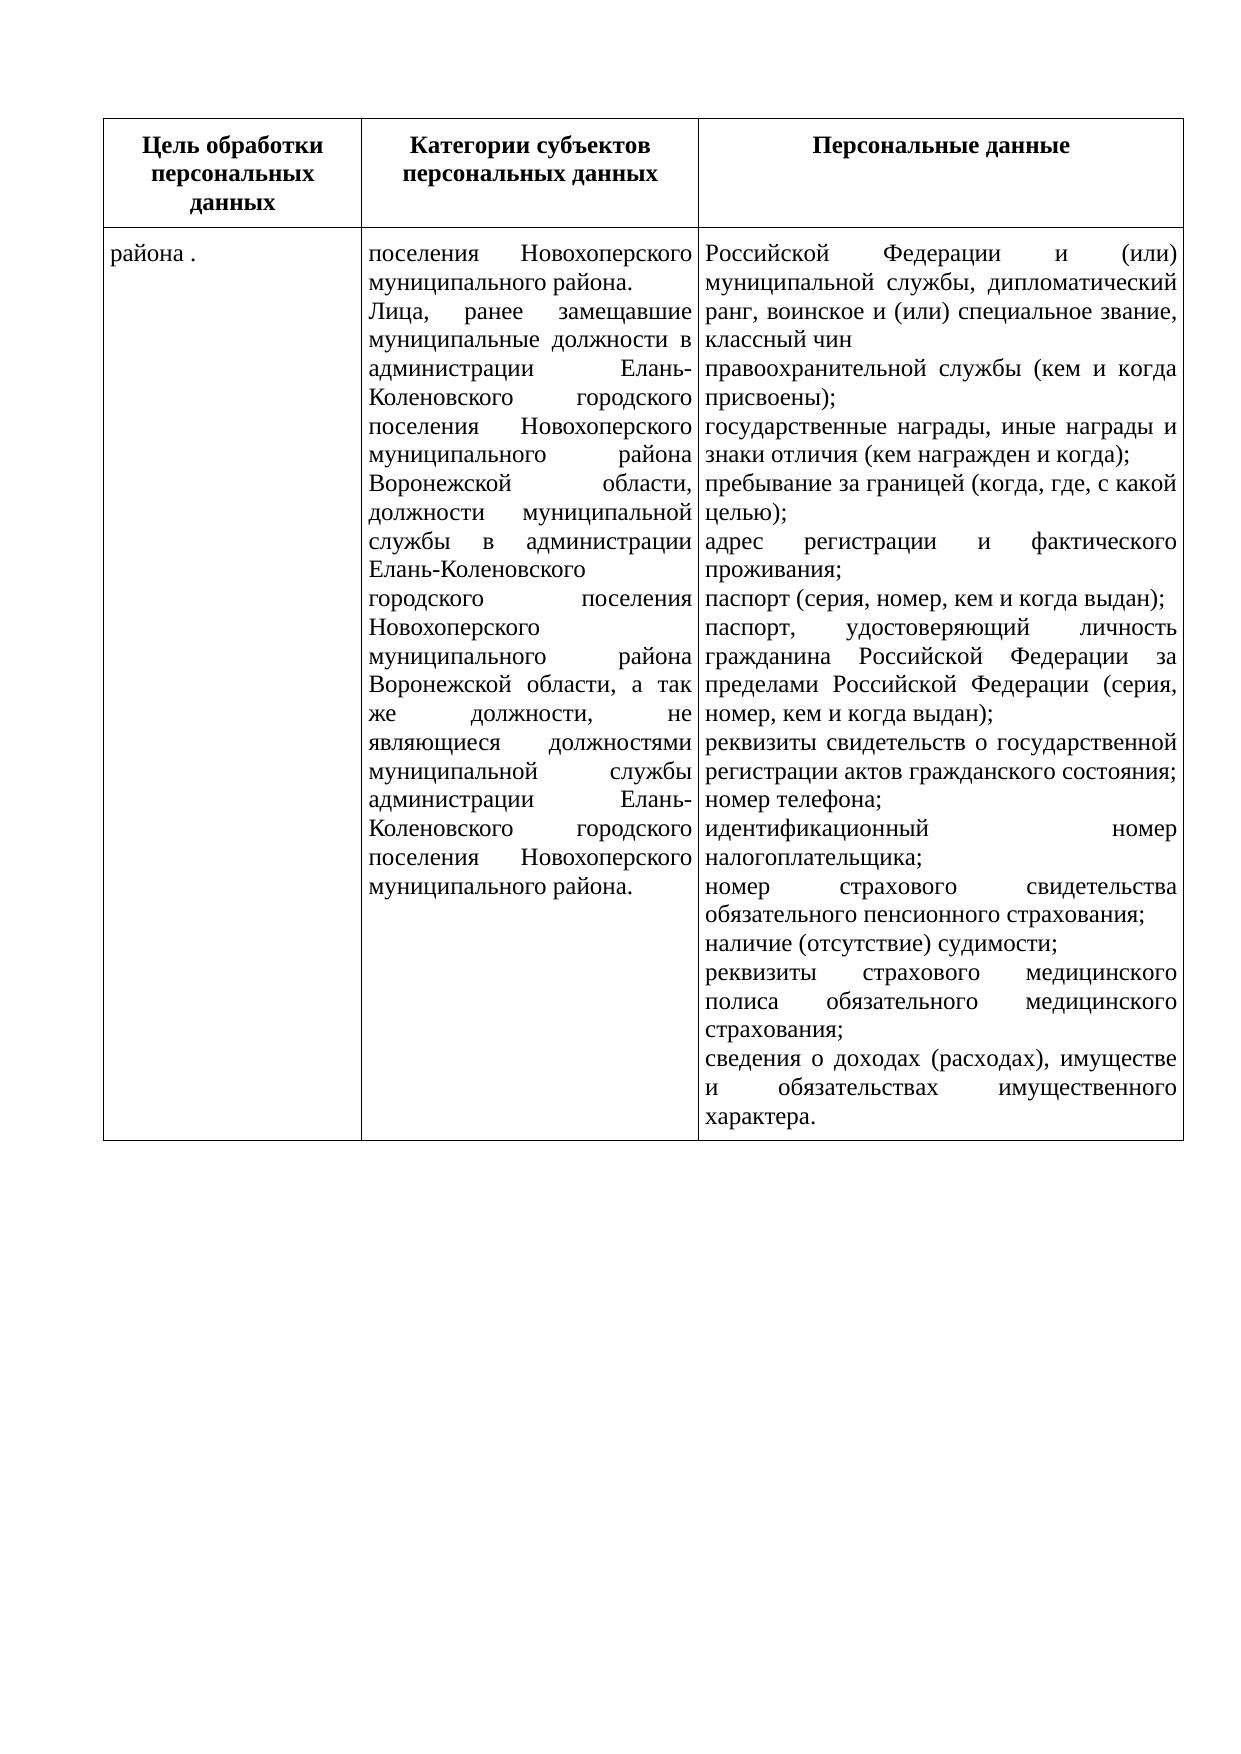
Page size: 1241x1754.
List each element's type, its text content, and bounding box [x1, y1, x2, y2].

table_header Категории субъектов персональных данных [362, 119, 698, 227]
table_header Цель обработки персональных данных [104, 119, 361, 227]
table_header Персональные данные [699, 119, 1183, 227]
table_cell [362, 228, 698, 1140]
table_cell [699, 228, 1183, 1140]
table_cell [104, 228, 361, 1140]
